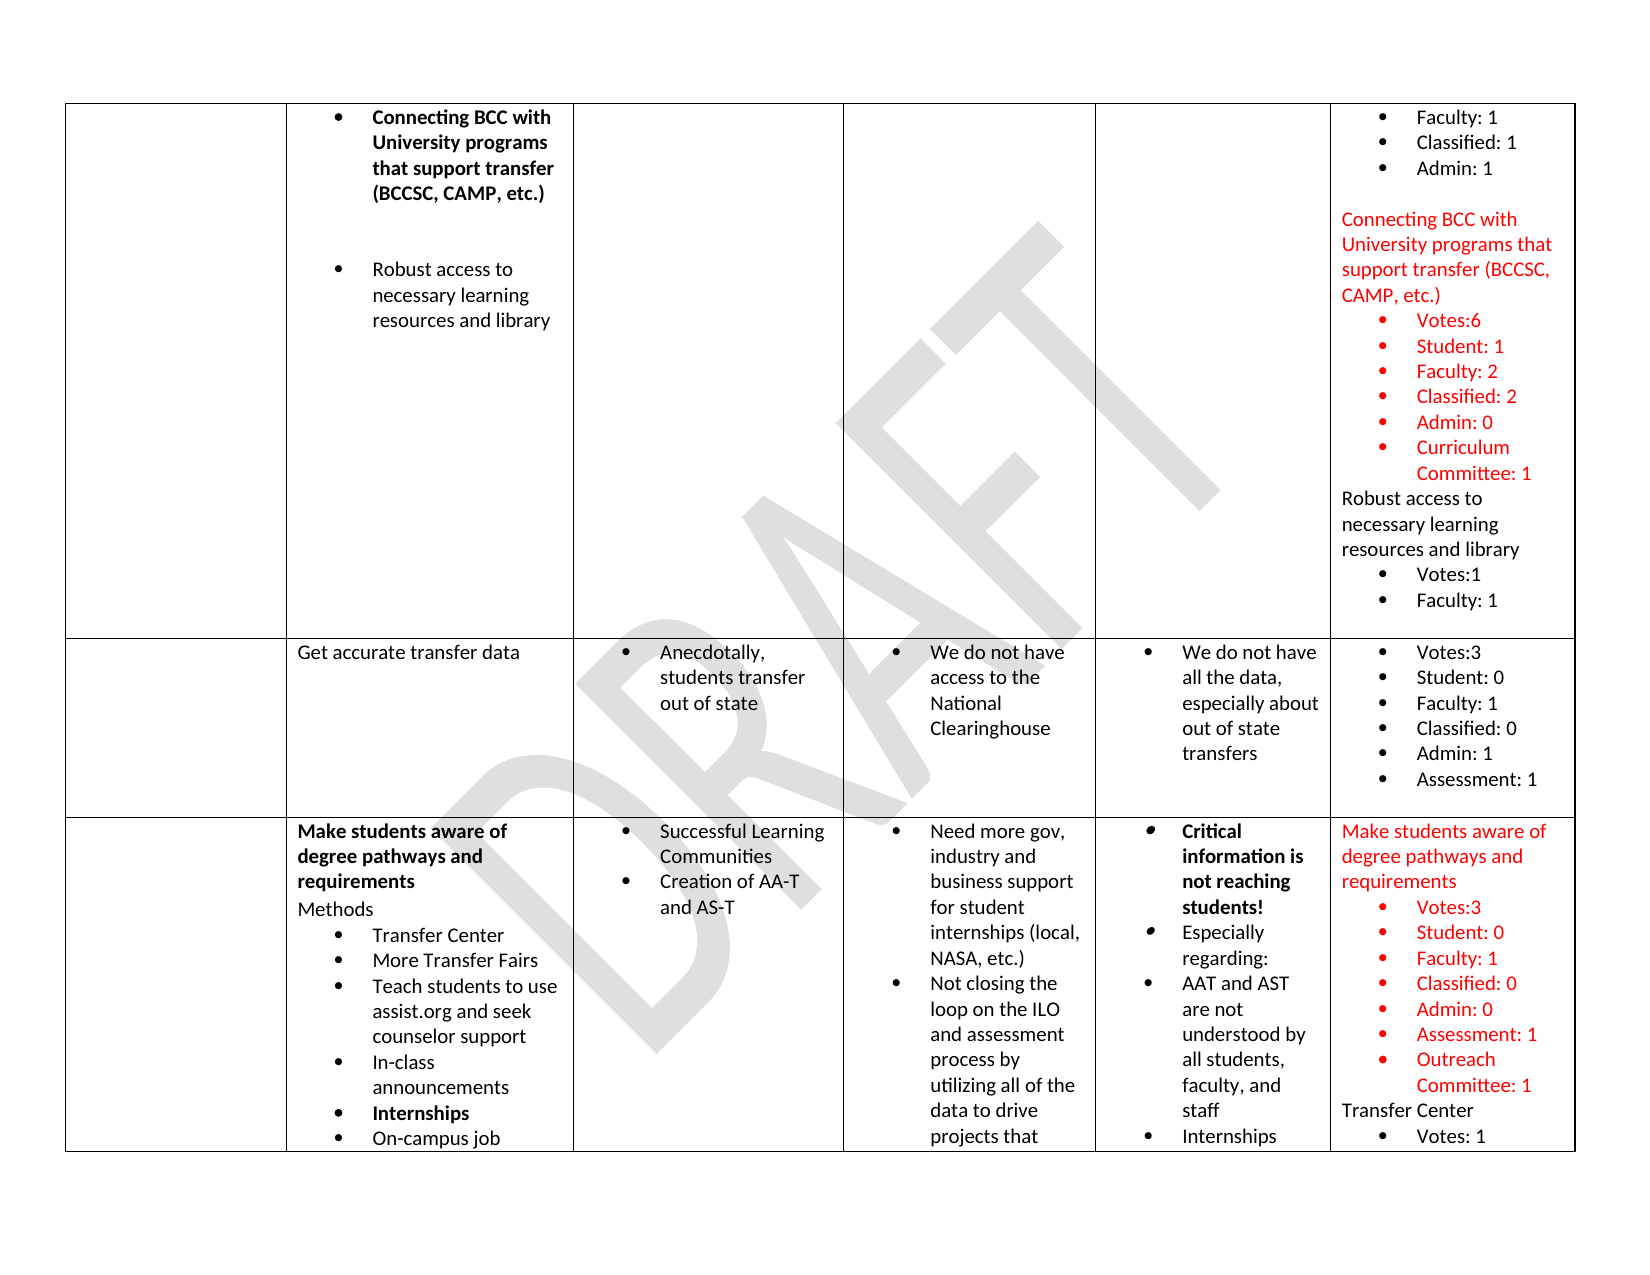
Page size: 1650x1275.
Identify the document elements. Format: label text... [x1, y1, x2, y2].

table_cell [1331, 104, 1574, 638]
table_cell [574, 818, 843, 1151]
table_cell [66, 104, 286, 638]
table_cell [1096, 818, 1330, 1151]
table_cell Get accurate transfer data [287, 639, 573, 817]
table_cell [66, 639, 286, 817]
table_cell We do not have access to the National Clearinghouse [844, 639, 1095, 817]
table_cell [1096, 104, 1330, 638]
table_cell [66, 818, 286, 1151]
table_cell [574, 104, 843, 638]
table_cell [844, 104, 1095, 638]
table_cell Votes:3 Student: 0 Faculty: 1 Classified: 0 Admin: 1 Assessment: 1 [1331, 639, 1574, 817]
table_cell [287, 104, 573, 638]
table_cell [287, 818, 573, 1151]
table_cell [1331, 818, 1574, 1151]
table_cell We do not have all the data, especially about out of state transfers [1096, 639, 1330, 817]
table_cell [844, 818, 1095, 1151]
table_cell Anecdotally, students transfer out of state [574, 639, 843, 817]
